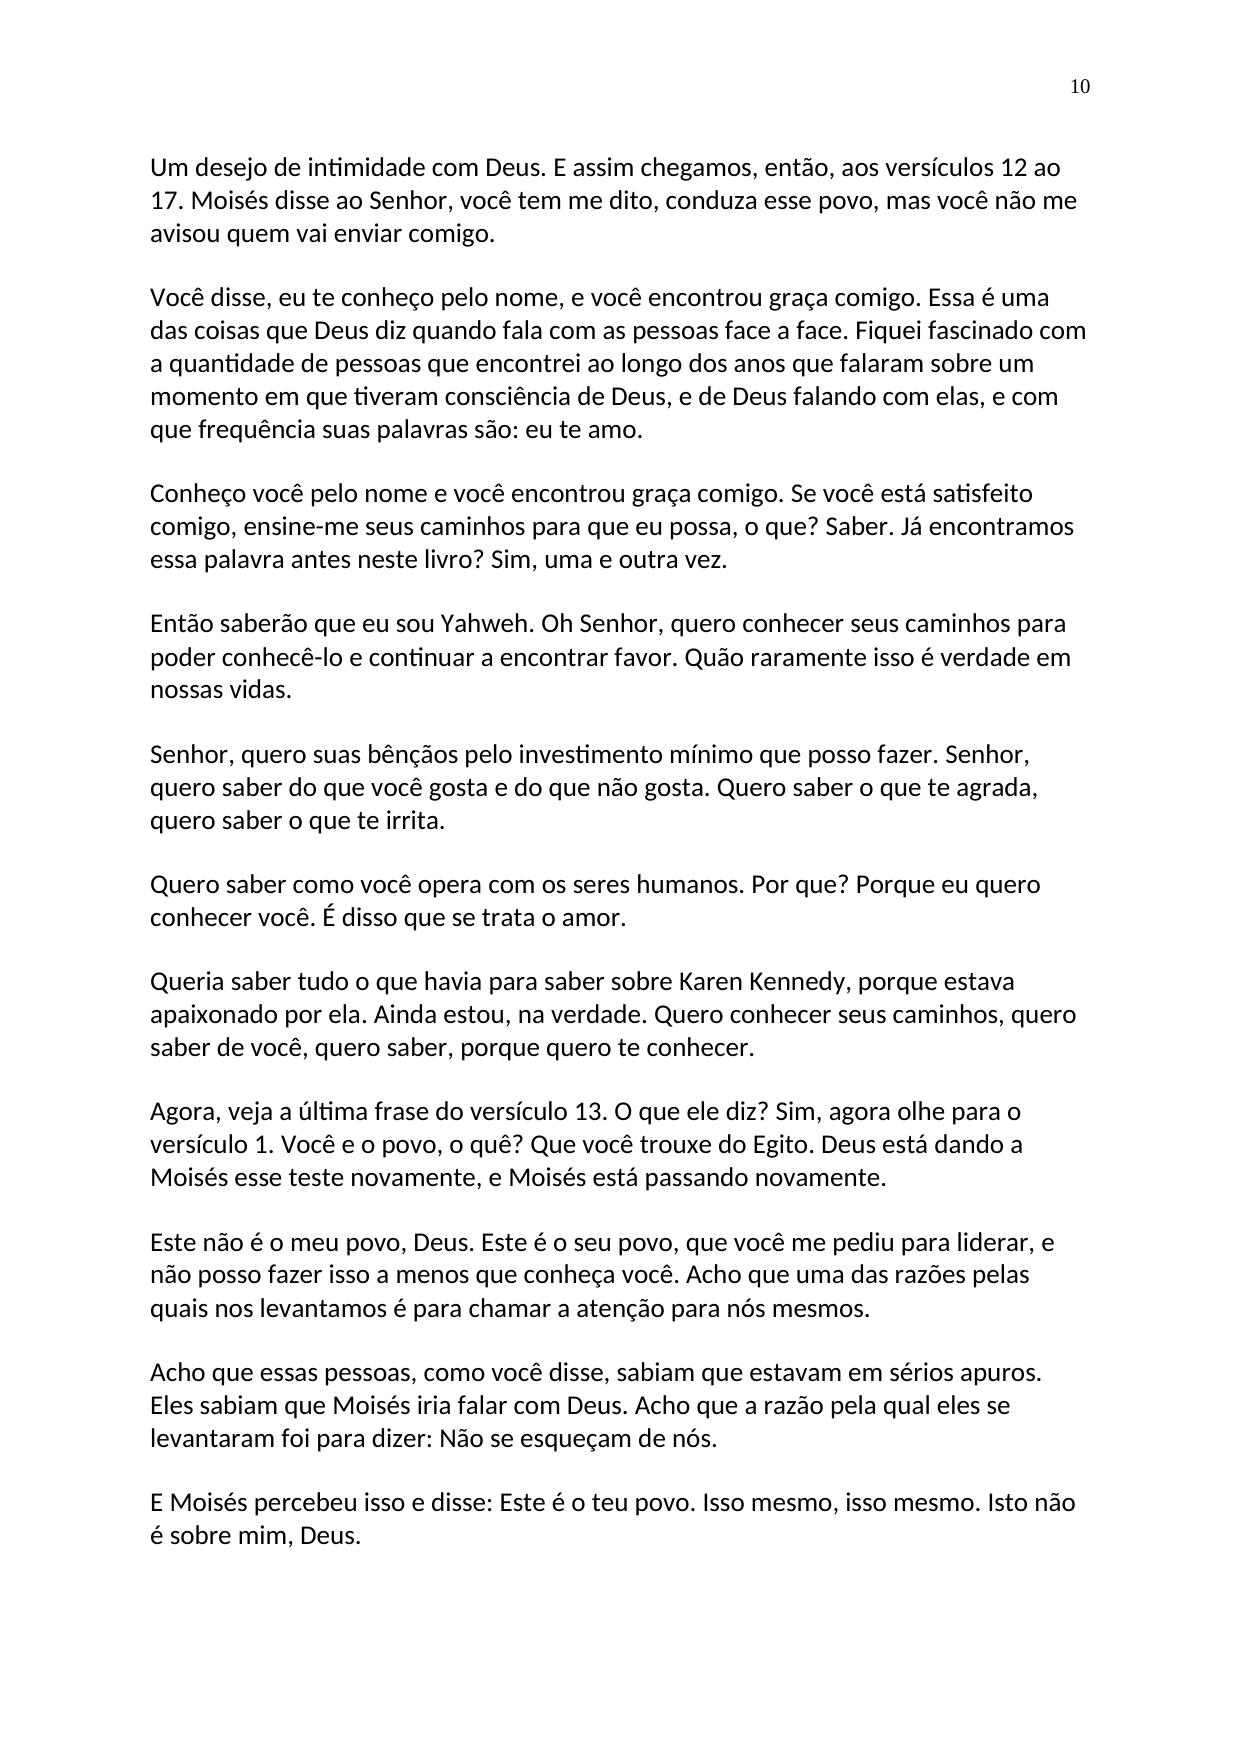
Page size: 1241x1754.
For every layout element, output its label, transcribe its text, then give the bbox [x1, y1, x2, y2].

text E Moisés percebeu isso e disse: Este é o teu povo. Isso mesmo, isso mesmo. Isto não é sobre mim, Deus. [150, 1485, 1090, 1551]
text Este não é o meu povo, Deus. Este é o seu povo, que você me pediu para liderar, e não posso fazer isso a menos que conheça você. Acho que uma das razões pelas quais nos levantamos é para chamar a atenção para nós mesmos. [150, 1225, 1090, 1324]
text Você disse, eu te conheço pelo nome, e você encontrou graça comigo. Essa é uma das coisas que Deus diz quando fala com as pessoas face a face. Fiquei fascinado com a quantidade de pessoas que encontrei ao longo dos anos que falaram sobre um momento em que tiveram consciência de Deus, e de Deus falando com elas, e com que frequência suas palavras são: eu te amo. [150, 280, 1090, 445]
text Um desejo de intimidade com Deus. E assim chegamos, então, aos versículos 12 ao 17. Moisés disse ao Senhor, você tem me dito, conduza esse povo, mas você não me avisou quem vai enviar comigo. [150, 150, 1090, 249]
text Senhor, quero suas bênçãos pelo investimento mínimo que posso fazer. Senhor, quero saber do que você gosta e do que não gosta. Quero saber o que te agrada, quero saber o que te irrita. [150, 737, 1090, 836]
text Acho que essas pessoas, como você disse, sabiam que estavam em sérios apuros. Eles sabiam que Moisés iria falar com Deus. Acho que a razão pela qual eles se levantaram foi para dizer: Não se esqueçam de nós. [150, 1355, 1090, 1454]
text Conheço você pelo nome e você encontrou graça comigo. Se você está satisfeito comigo, ensine-me seus caminhos para que eu possa, o que? Saber. Já encontramos essa palavra antes neste livro? Sim, uma e outra vez. [150, 476, 1090, 576]
text Agora, veja a última frase do versículo 13. O que ele diz? Sim, agora olhe para o versículo 1. Você e o povo, o quê? Que você trouxe do Egito. Deus está dando a Moisés esse teste novamente, e Moisés está passando novamente. [150, 1094, 1090, 1193]
text Então saberão que eu sou Yahweh. Oh Senhor, quero conhecer seus caminhos para poder conhecê-lo e continuar a encontrar favor. Quão raramente isso é verdade em nossas vidas. [150, 607, 1090, 706]
text Quero saber como você opera com os seres humanos. Por que? Porque eu quero conhecer você. É disso que se trata o amor. [150, 867, 1090, 933]
text Queria saber tudo o que havia para saber sobre Karen Kennedy, porque estava apaixonado por ela. Ainda estou, na verdade. Quero conhecer seus caminhos, quero saber de você, quero saber, porque quero te conhecer. [150, 964, 1090, 1063]
